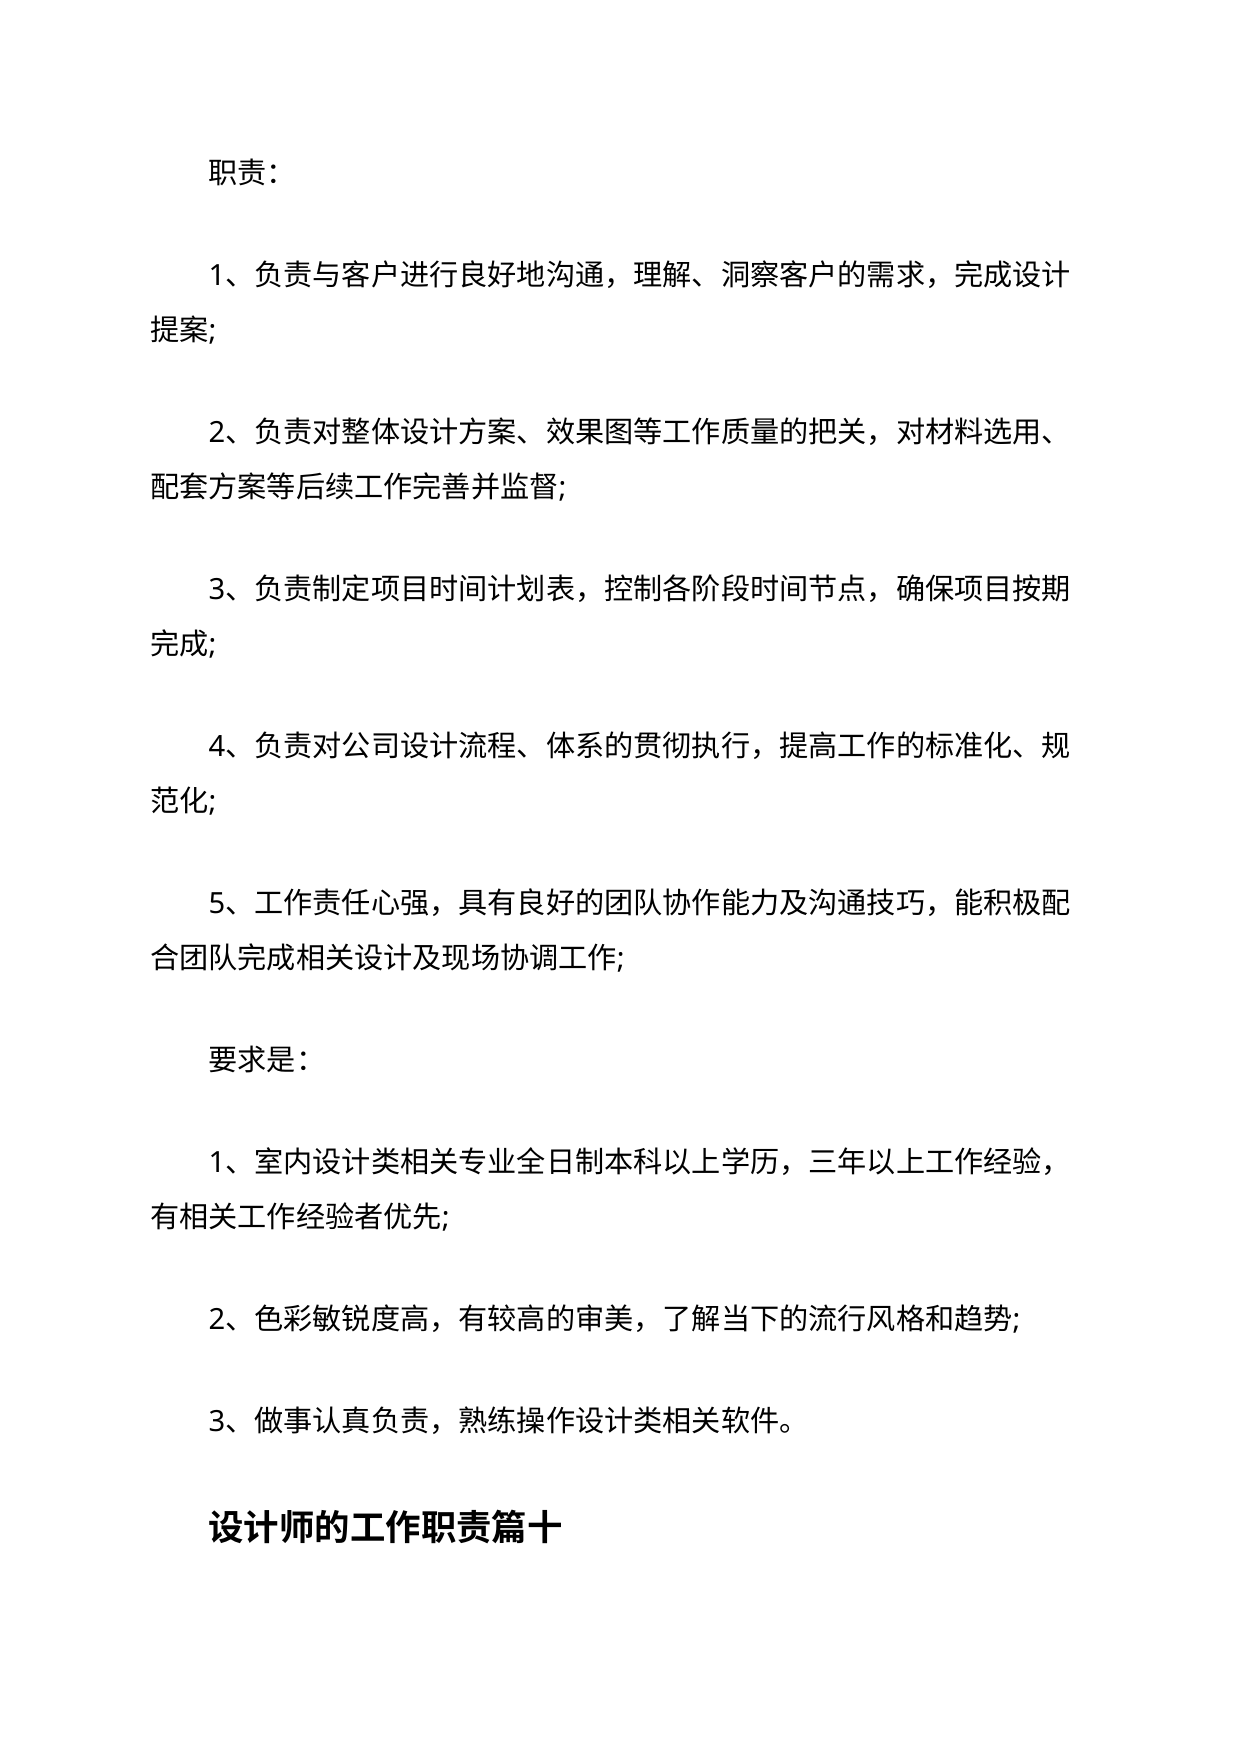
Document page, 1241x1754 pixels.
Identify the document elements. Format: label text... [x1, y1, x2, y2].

text 5、工作责任心强，具有良好的团队协作能力及沟通技巧，能积极配合团队完成相关设计及现场协调工作; [150, 880, 1090, 977]
text 设计师的工作职责篇十 [150, 1499, 1090, 1551]
text 要求是： [150, 1037, 1090, 1079]
text 3、做事认真负责，熟练操作设计类相关软件。 [150, 1397, 1090, 1440]
text 1、负责与客户进行良好地沟通，理解、洞察客户的需求，完成设计提案; [150, 252, 1090, 349]
text 3、负责制定项目时间计划表，控制各阶段时间节点，确保项目按期完成; [150, 566, 1090, 663]
text 2、色彩敏锐度高，有较高的审美，了解当下的流行风格和趋势; [150, 1295, 1090, 1338]
text 2、负责对整体设计方案、效果图等工作质量的把关，对材料选用、配套方案等后续工作完善并监督; [150, 409, 1090, 506]
text 职责： [150, 150, 1090, 192]
text 1、室内设计类相关专业全日制本科以上学历，三年以上工作经验，有相关工作经验者优先; [150, 1138, 1090, 1236]
text 4、负责对公司设计流程、体系的贯彻执行，提高工作的标准化、规范化; [150, 723, 1090, 820]
